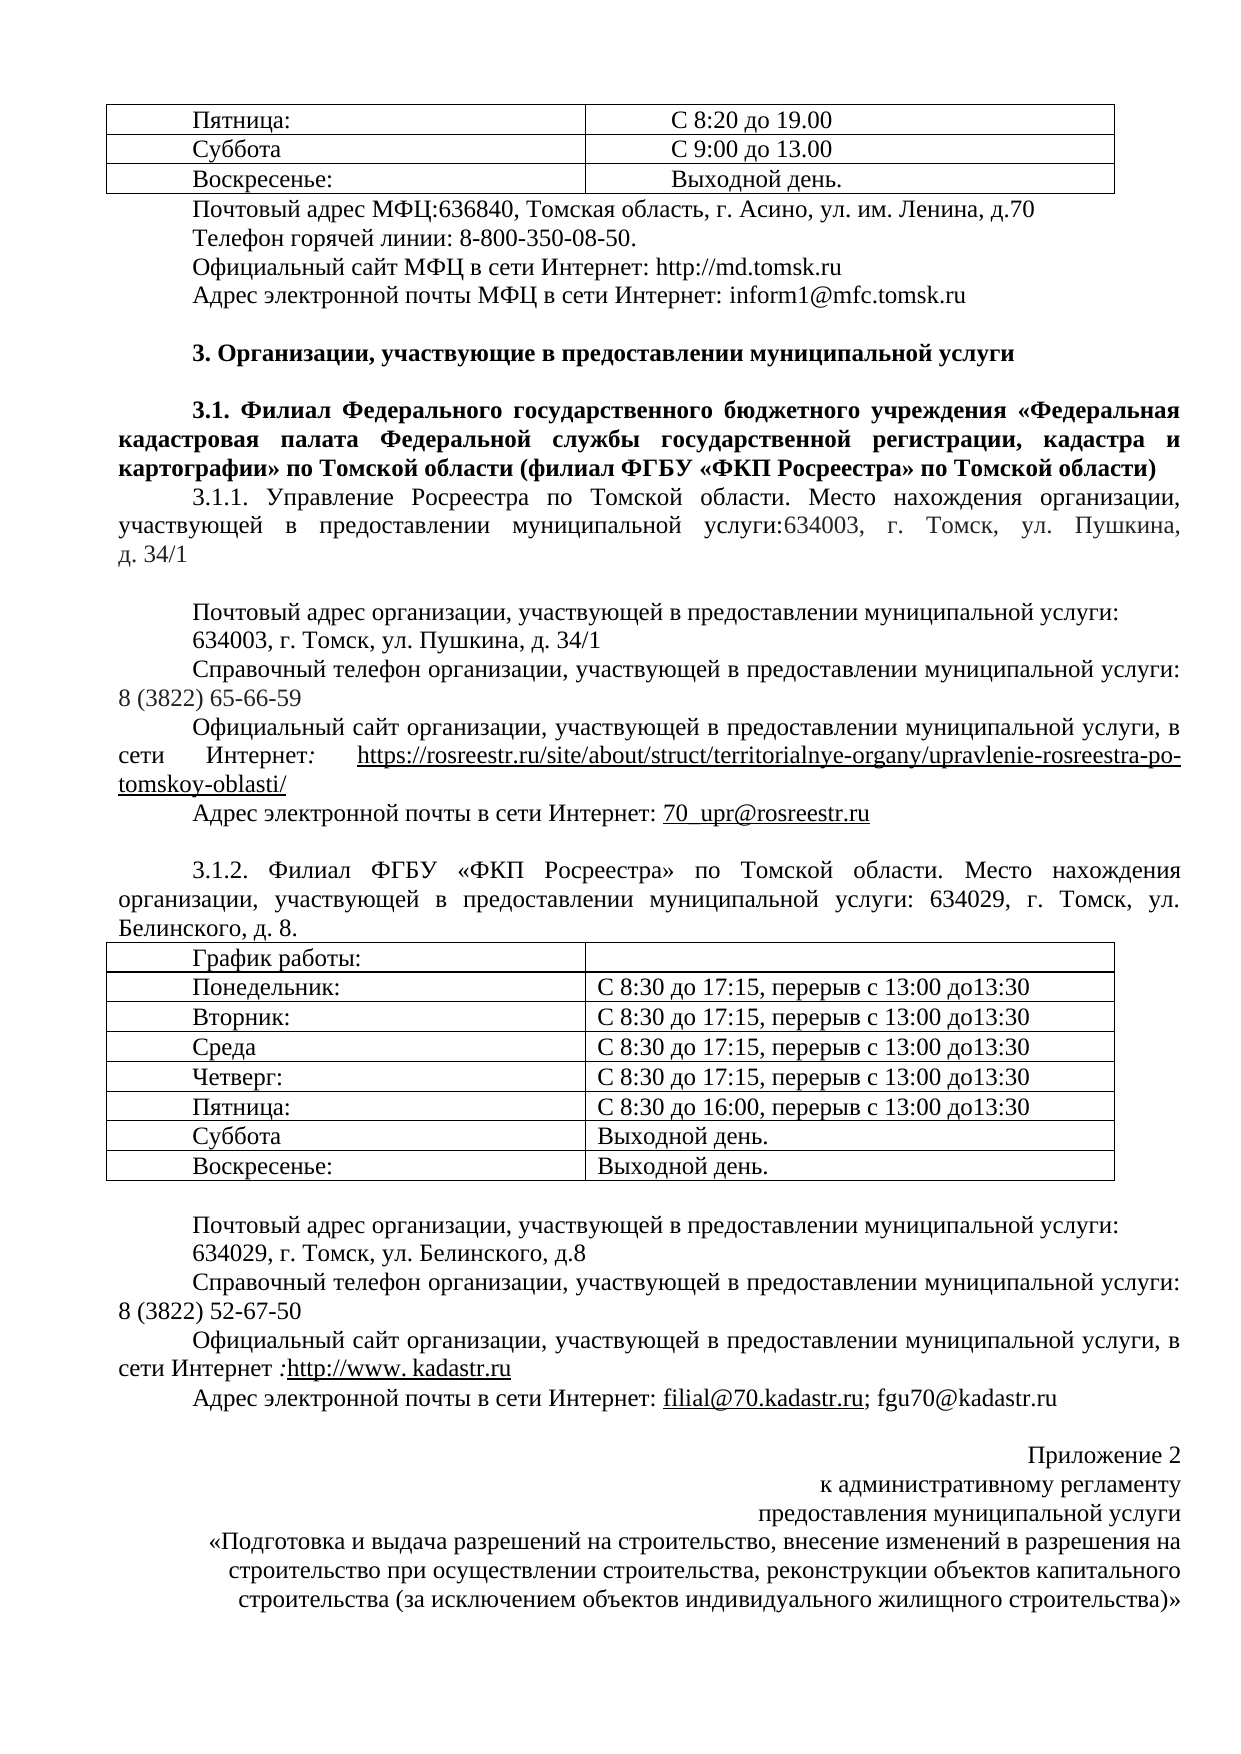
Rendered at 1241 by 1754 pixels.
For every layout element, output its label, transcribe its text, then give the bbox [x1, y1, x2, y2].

text предоставления муниципальной услуги [118, 1498, 1181, 1526]
text Официальный сайт организации, участвующей в предоставлении муниципальной услуги, в сети Интернет :http://www. kadastr.ru [118, 1325, 1181, 1383]
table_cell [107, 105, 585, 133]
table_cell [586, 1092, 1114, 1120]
text Официальный сайт МФЦ в сети Интернет: http://md.tomsk.ru [118, 252, 1181, 280]
text Адрес электронной почты в сети Интернет: 70_upr@rosreestr.ru [118, 798, 1181, 827]
text Почтовый адрес организации, участвующей в предоставлении муниципальной услуги: [118, 1210, 1181, 1238]
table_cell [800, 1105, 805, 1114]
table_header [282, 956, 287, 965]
text Почтовый адрес МФЦ:636840, Томская область, г. Асино, ул. им. Ленина, д.70 [118, 194, 1181, 223]
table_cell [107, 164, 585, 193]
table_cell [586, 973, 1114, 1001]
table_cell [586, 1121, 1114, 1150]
text Справочный телефон организации, участвующей в предоставлении муниципальной услуги: 8 (3822) 65-66-59 [118, 654, 1181, 712]
text . Томск, ул. Пушкина, д. 34/1 [118, 625, 1181, 654]
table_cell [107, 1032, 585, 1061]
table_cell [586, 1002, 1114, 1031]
text 3.1. Филиал Федерального государственного бюджетного учреждения «Федеральная кадастровая палата Федеральной службы государственной регистрации, кадастра и картографии» по Томской области (филиал ФГБУ «ФКП Росреестра» по Томской области) [118, 395, 1181, 482]
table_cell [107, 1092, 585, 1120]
text «Подготовка и выдача разрешений на строительство, внесение изменений в разрешения на строительство при осуществлении строительства, реконструкции объектов капитального строительства (за исключением объектов индивидуального жилищного строительства)» [118, 1526, 1181, 1613]
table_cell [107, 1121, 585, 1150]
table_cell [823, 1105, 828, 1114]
text 3.1.2. Филиал ФГБУ «ФКП Росреестра» по Томской области. Место нахождения организации, участвующей в предоставлении муниципальной услуги: 634029, г. Томск, ул. Белинского, д. 8. [118, 855, 1181, 942]
text к административному регламенту [118, 1469, 1181, 1498]
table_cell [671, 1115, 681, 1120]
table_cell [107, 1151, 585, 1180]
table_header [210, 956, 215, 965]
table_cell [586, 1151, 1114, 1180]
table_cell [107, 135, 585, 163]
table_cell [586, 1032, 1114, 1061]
text 3.1.1. по Томской области. Место нахождения организации, участвующей в предоставлении муниципальной услуги:634003, г. Томск, ул. Пушкина, д. 34/1 [118, 482, 1181, 568]
text Справочный телефон организации, участвующей в предоставлении муниципальной услуги: 8 (3822) 52-67-50 [118, 1267, 1181, 1325]
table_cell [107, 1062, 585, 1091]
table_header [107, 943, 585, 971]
text Адрес электронной почты в сети Интернет: filial@70.kadastr.ru; fgu70@kadastr.ru [118, 1383, 1181, 1411]
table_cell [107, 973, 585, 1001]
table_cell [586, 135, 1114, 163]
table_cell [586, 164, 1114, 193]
text Почтовый адрес организации, участвующей в предоставлении муниципальной услуги: [118, 597, 1181, 625]
text Приложение 2 [118, 1440, 1181, 1469]
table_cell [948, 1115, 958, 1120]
text Адрес электронной почты МФЦ в сети Интернет: inform1@mfc.tomsk.ru [118, 280, 1181, 309]
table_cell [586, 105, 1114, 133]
text Официальный сайт организации, участвующей в предоставлении муниципальной услуги, в сети Интернет: https://rosreestr.ru/site/about/struct/territorialnye-organy/upravlenie-rosreestra-po-tomskoy-oblasti/ [118, 712, 1181, 798]
text Телефон горячей линии: 8-800-350-08-50. [118, 223, 1181, 252]
text 634029, г. Томск, ул. Белинского, д.8 [118, 1238, 1181, 1267]
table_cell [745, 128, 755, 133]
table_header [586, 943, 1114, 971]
text 3. Организации, участвующие в предоставлении муниципальной услуги [118, 338, 1181, 367]
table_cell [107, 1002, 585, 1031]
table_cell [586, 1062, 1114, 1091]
